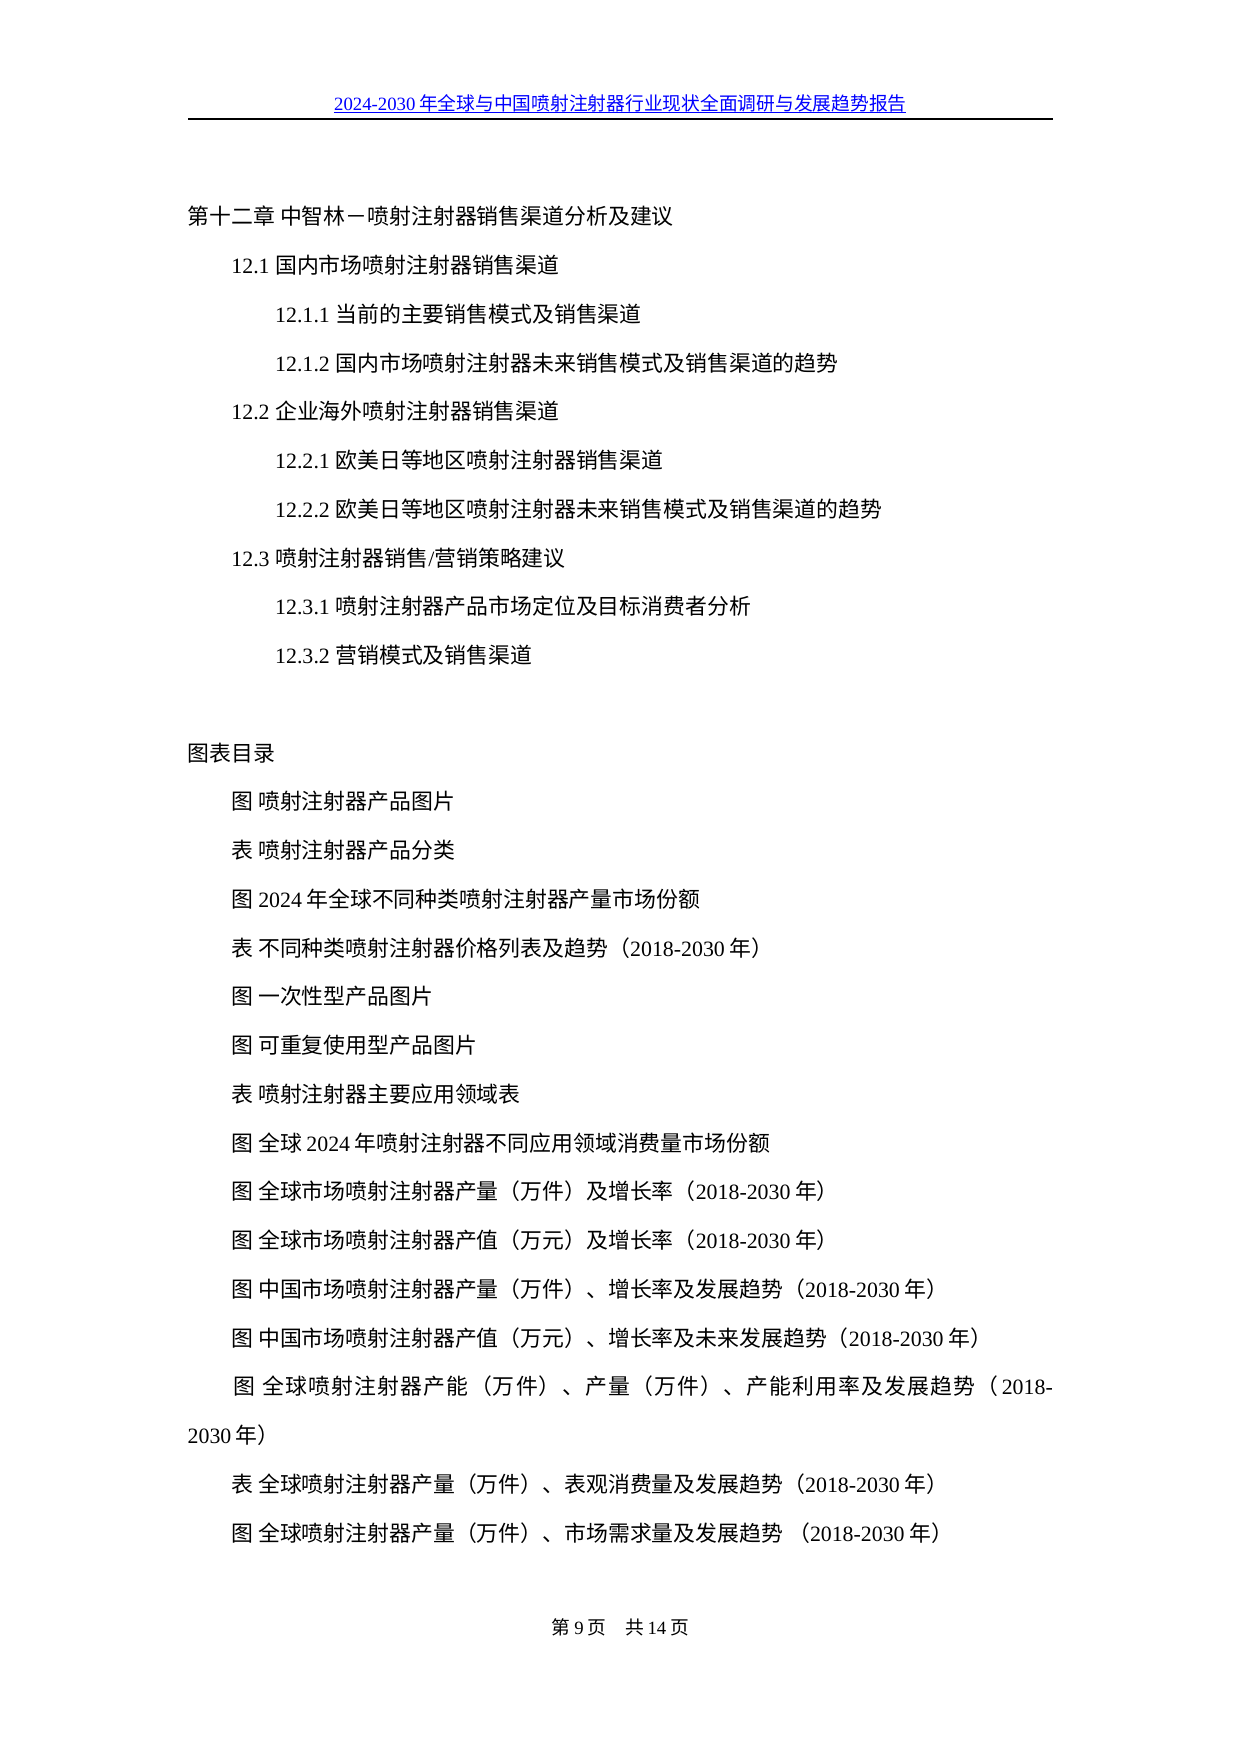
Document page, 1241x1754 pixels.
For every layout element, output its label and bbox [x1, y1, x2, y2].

text [187, 150, 1053, 1548]
